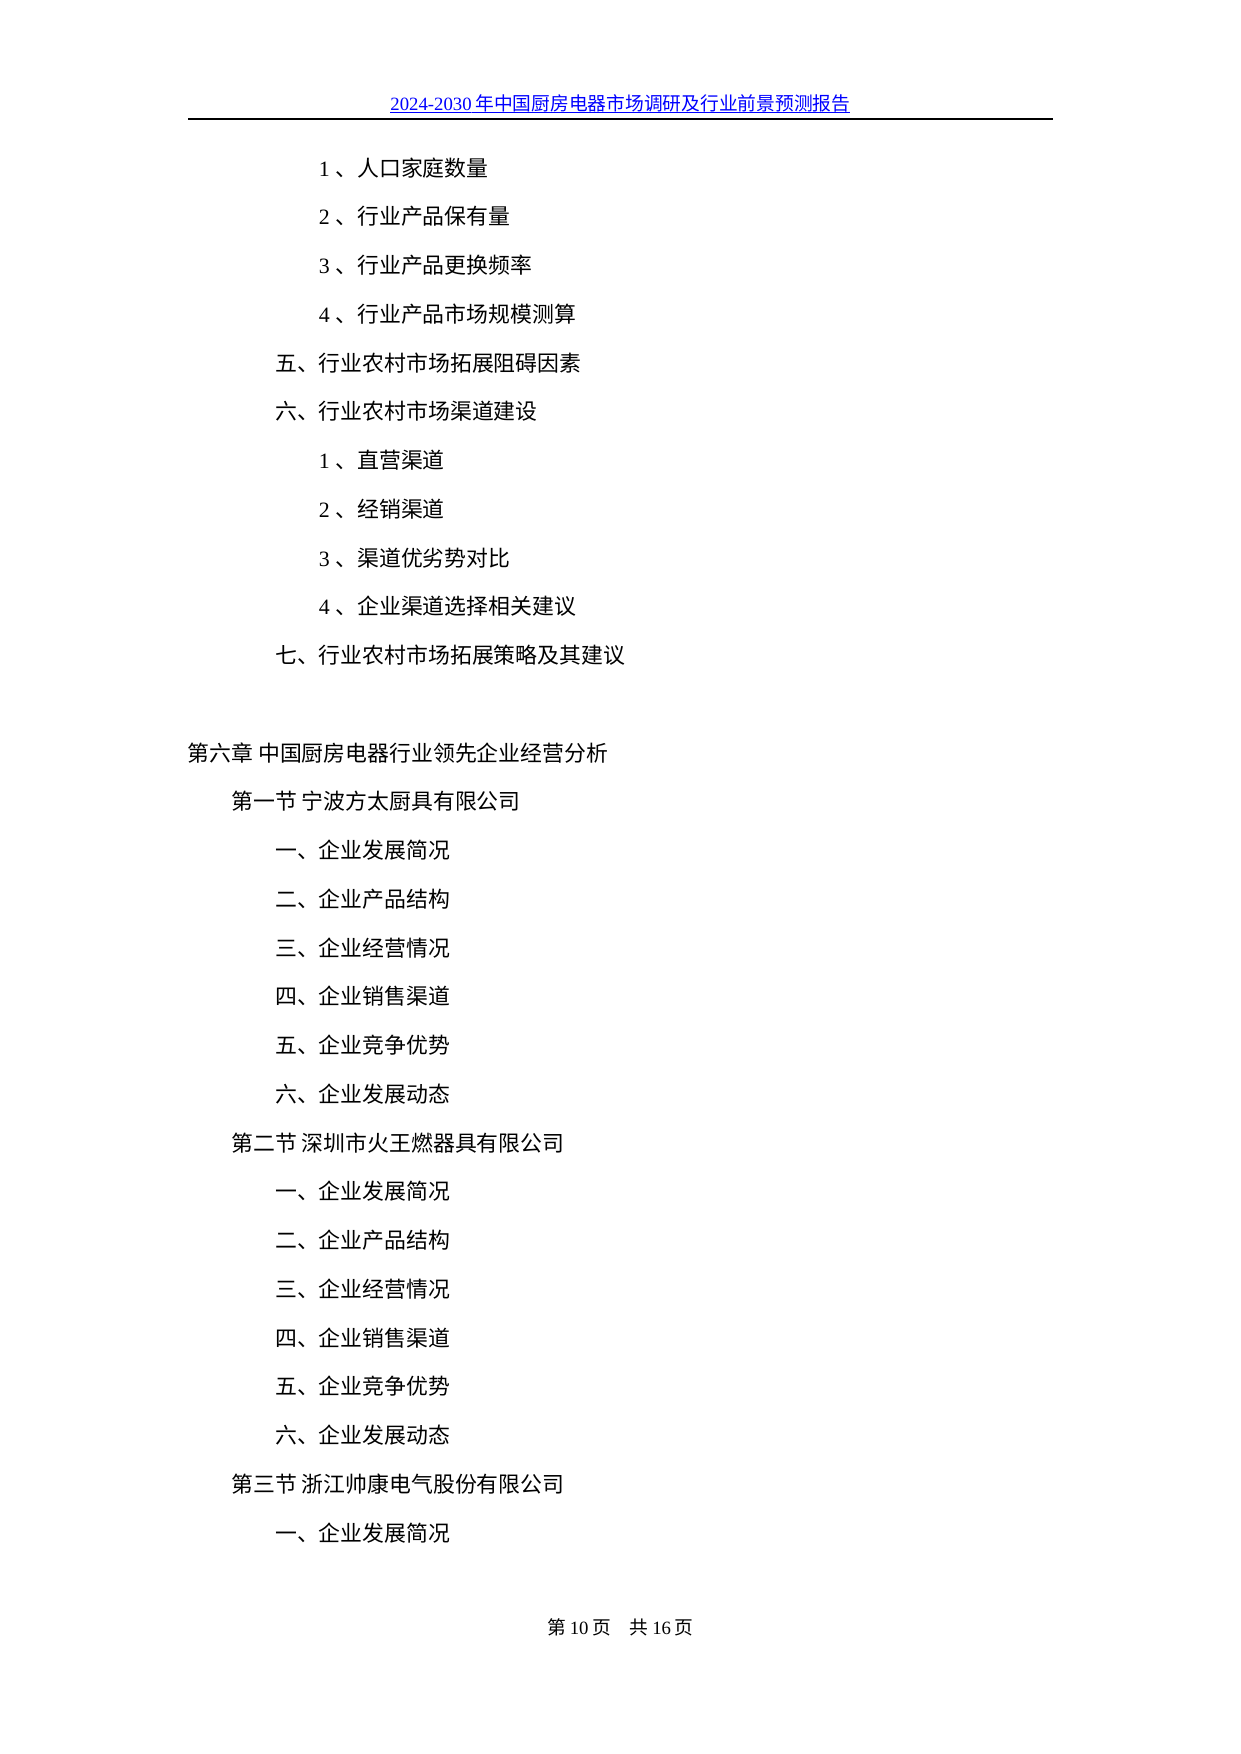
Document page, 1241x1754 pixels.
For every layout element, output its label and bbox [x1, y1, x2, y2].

text [187, 150, 1053, 1548]
